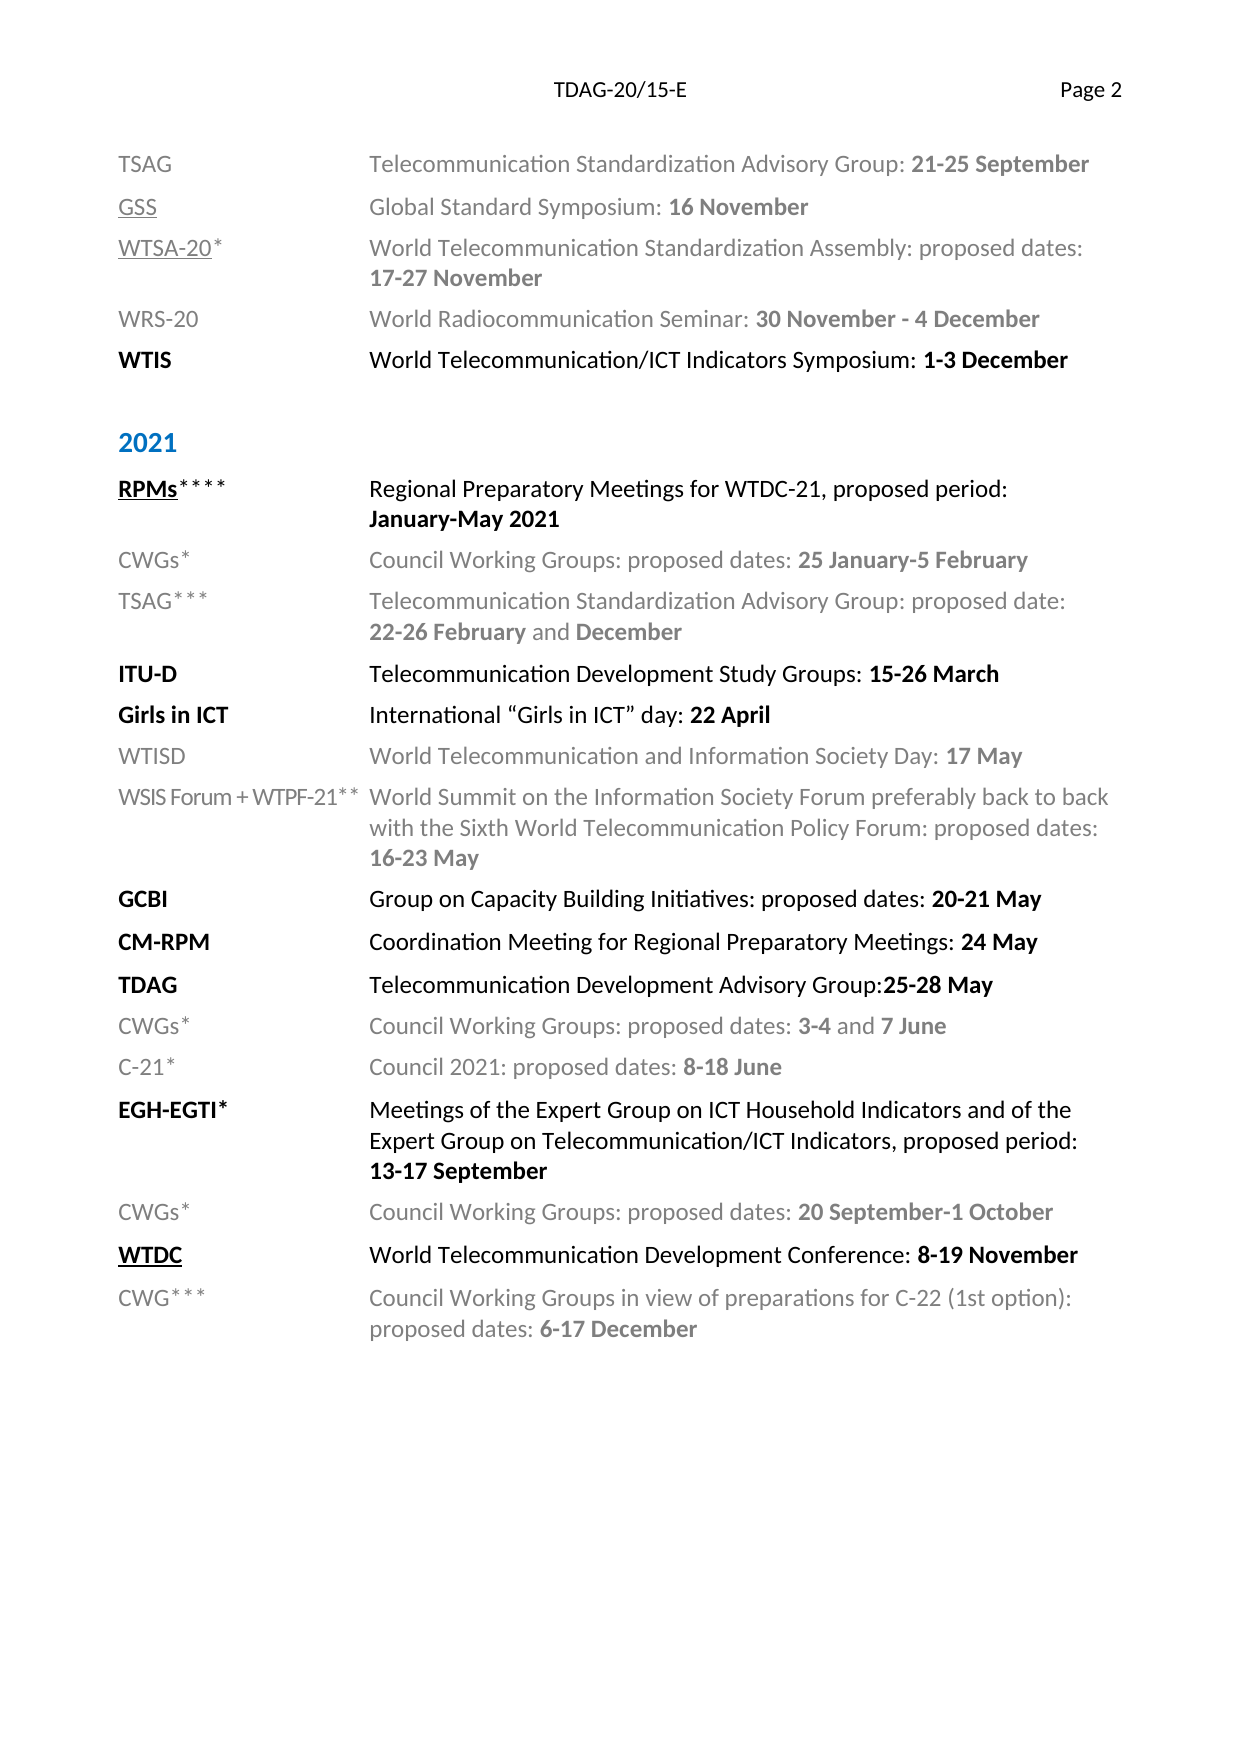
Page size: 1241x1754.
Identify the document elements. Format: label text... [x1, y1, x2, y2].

text RPMs**** Regional Preparatory Meetings for WTDC-21, proposed period: January-May 2021 [118, 473, 1122, 534]
text WRS-20 World Radiocommunication Seminar: 30 November - 4 December [118, 303, 1122, 334]
text GSS Global Standard Symposium: 16 November [118, 191, 1122, 221]
text TSAG Telecommunication Standardization Advisory Group: 21-25 September [118, 148, 1122, 178]
text EGH-EGTI* Meetings of the Expert Group on ICT Household Indicators and of the Expert Group on Telecommunication/ICT Indicators, proposed period: 13-17 September [118, 1094, 1122, 1186]
text WTISD World Telecommunication and Information Society Day: 17 May [118, 741, 1122, 771]
text GCBI Group on Capacity Building Initiatives: proposed dates: 20-21 May [118, 883, 1122, 914]
text CWGs* Council Working Groups: proposed dates: 25 January-5 February [118, 544, 1122, 575]
text C-21* Council 2021: proposed dates: 8-18 June [118, 1051, 1122, 1082]
text TSAG*** Telecommunication Standardization Advisory Group: proposed date: 22-26 February and December [118, 585, 1122, 646]
text WTSA-20* World Telecommunication Standardization Assembly: proposed dates: 17-27 November [118, 232, 1122, 293]
text CM-RPM Coordination Meeting for Regional Preparatory Meetings: 24 May [118, 926, 1122, 957]
text CWGs* Council Working Groups: proposed dates: 20 September-1 October [118, 1196, 1122, 1227]
text CWG*** Council Working Groups in view of preparations for C-22 (1st option): proposed dates: 6-17 December [118, 1282, 1122, 1343]
text WTIS World Telecommunication/ICT Indicators Symposium: 1-3 December [118, 344, 1122, 374]
text ITU-D Telecommunication Development Study Groups: 15-26 March [118, 659, 1122, 689]
text WTDC World Telecommunication Development Conference: 8-19 November [118, 1239, 1122, 1270]
text CWGs* Council Working Groups: proposed dates: 3-4 and 7 June [118, 1010, 1122, 1041]
text 2021 [118, 424, 1122, 460]
text WSIS Forum + WTPF-21** World Summit on the Information Society Forum preferably back to back with the Sixth World Telecommunication Policy Forum: proposed dates: 16-23 May [118, 781, 1122, 873]
text Girls in ICT International “Girls in ICT” day: 22 April [118, 699, 1122, 730]
text TDAG Telecommunication Development Advisory Group:25-28 May [118, 969, 1122, 1000]
